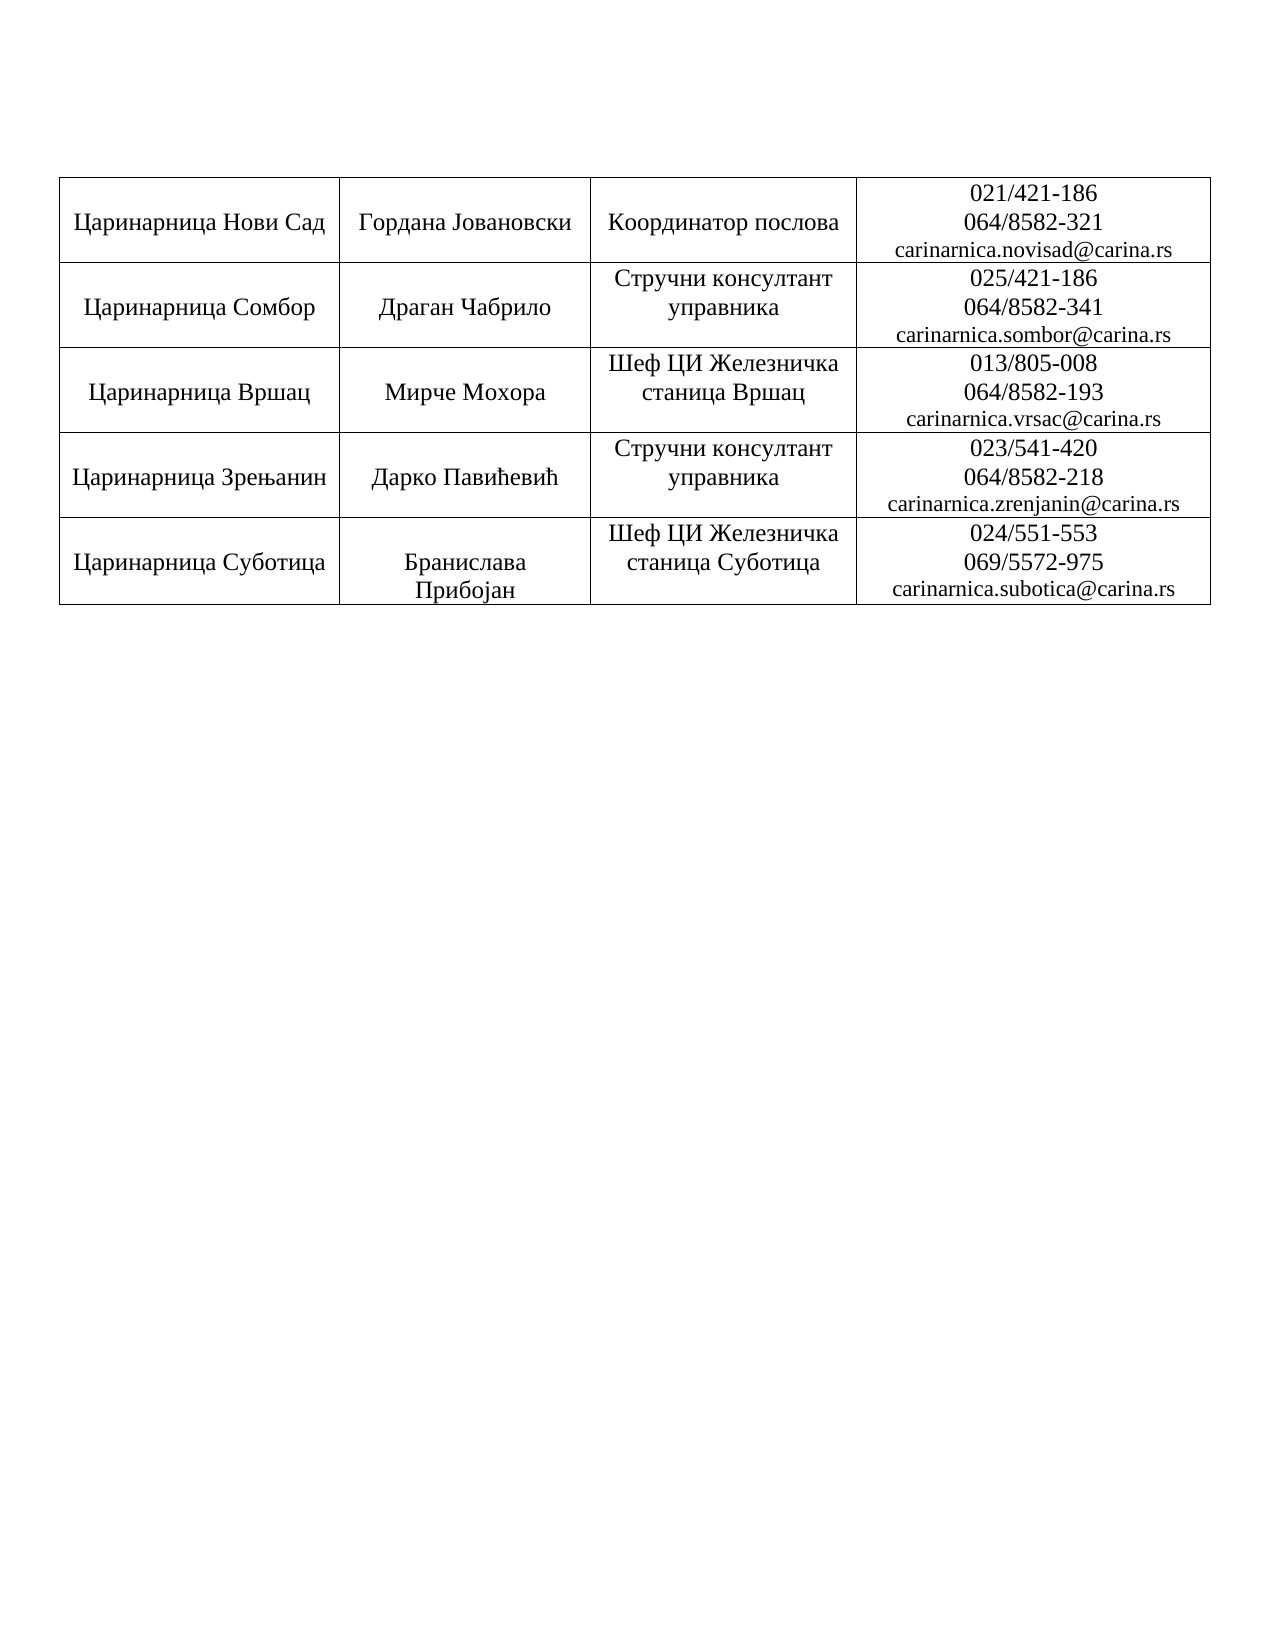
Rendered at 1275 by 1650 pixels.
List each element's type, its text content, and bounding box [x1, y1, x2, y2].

table_cell 013/805-008 064/8582-193 carinarnica.vrsac@carina.rs [857, 348, 1210, 432]
table_cell Шеф ЦИ Железничка станица Вршац [591, 348, 856, 432]
table_cell Дарко Павићевић [340, 433, 590, 517]
table_cell Царинарница Сомбор [60, 263, 339, 347]
table_cell 025/421-186 064/8582-341 carinarnica.sombor@carina.rs [857, 263, 1210, 347]
table_cell 024/551-553 069/5572-975 carinarnica.subotica@carina.rs [857, 518, 1210, 604]
table_cell Стручни консултант управника [591, 263, 856, 347]
table_cell Стручни консултант управника [591, 433, 856, 517]
table_cell Царинарница Зрењанин [60, 433, 339, 517]
table_cell Шеф ЦИ Железничка станица Суботица [591, 518, 856, 604]
table_cell Мирче Мохора [340, 348, 590, 432]
table_cell Бранислава Прибојан [340, 518, 590, 604]
table_cell Координатор послова [591, 178, 856, 262]
table_cell Драган Чабрило [340, 263, 590, 347]
table_cell Царинарница Нови Сад [60, 178, 339, 262]
table_cell 023/541-420 064/8582-218 carinarnica.zrenjanin@carina.rs [857, 433, 1210, 517]
table_cell Царинарница Суботица [60, 518, 339, 604]
table_cell 021/421-186 064/8582-321 carinarnica.novisad@carina.rs [857, 178, 1210, 262]
table_cell Гордана Јовановски [340, 178, 590, 262]
table_cell Царинарница Вршац [60, 348, 339, 432]
